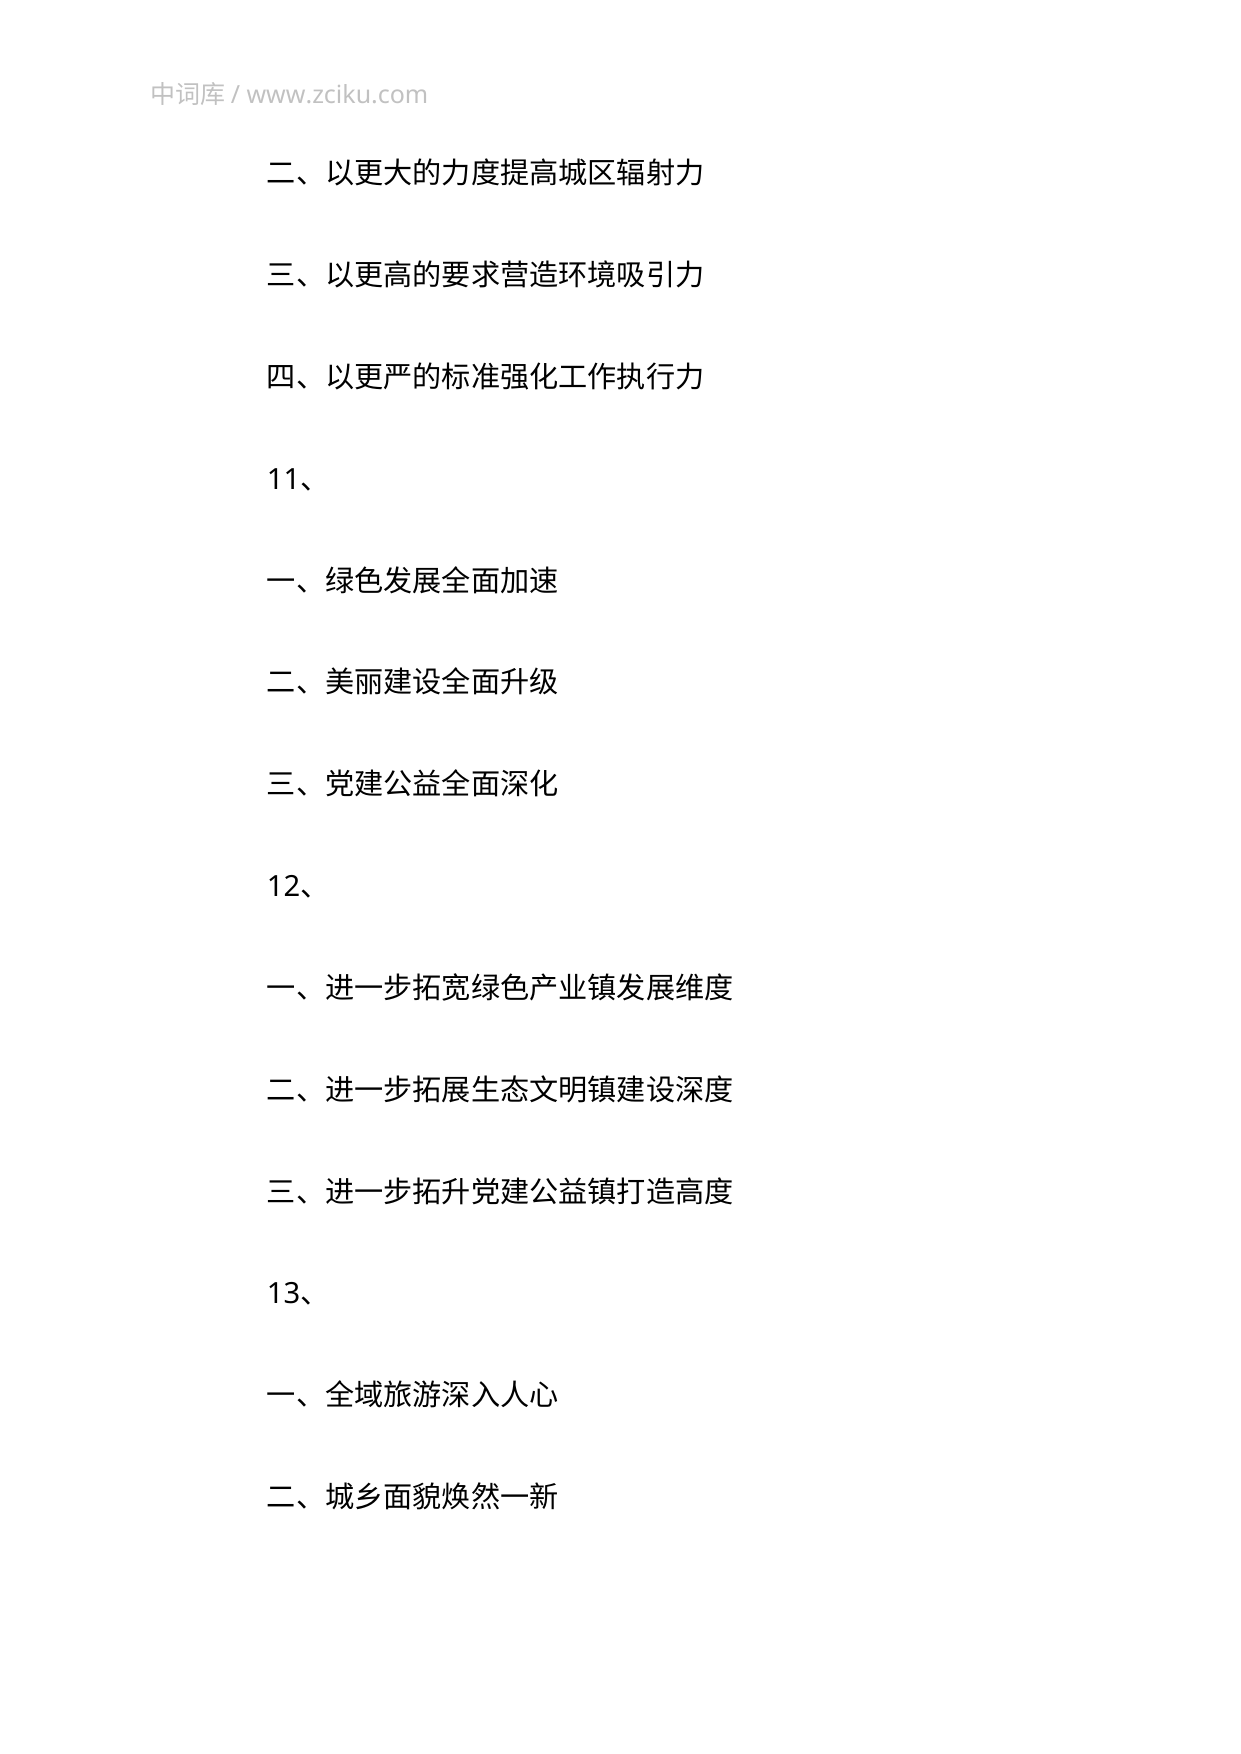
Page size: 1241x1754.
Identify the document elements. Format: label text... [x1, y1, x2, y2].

text 三、党建公益全面深化 [150, 761, 1090, 803]
text 二、进一步拓展生态文明镇建设深度 [150, 1066, 1090, 1109]
text 二、城乡面貌焕然一新 [150, 1474, 1090, 1516]
text 三、以更高的要求营造环境吸引力 [150, 252, 1090, 294]
text 12、 [150, 863, 1090, 905]
text 三、进一步拓升党建公益镇打造高度 [150, 1168, 1090, 1210]
text 二、以更大的力度提高城区辐射力 [150, 150, 1090, 192]
text 11、 [150, 455, 1090, 498]
text 一、绿色发展全面加速 [150, 557, 1090, 599]
text 二、美丽建设全面升级 [150, 659, 1090, 701]
text 一、进一步拓宽绿色产业镇发展维度 [150, 964, 1090, 1007]
text 四、以更严的标准强化工作执行力 [150, 353, 1090, 396]
text 13、 [150, 1270, 1090, 1312]
text 一、全域旅游深入人心 [150, 1372, 1090, 1414]
